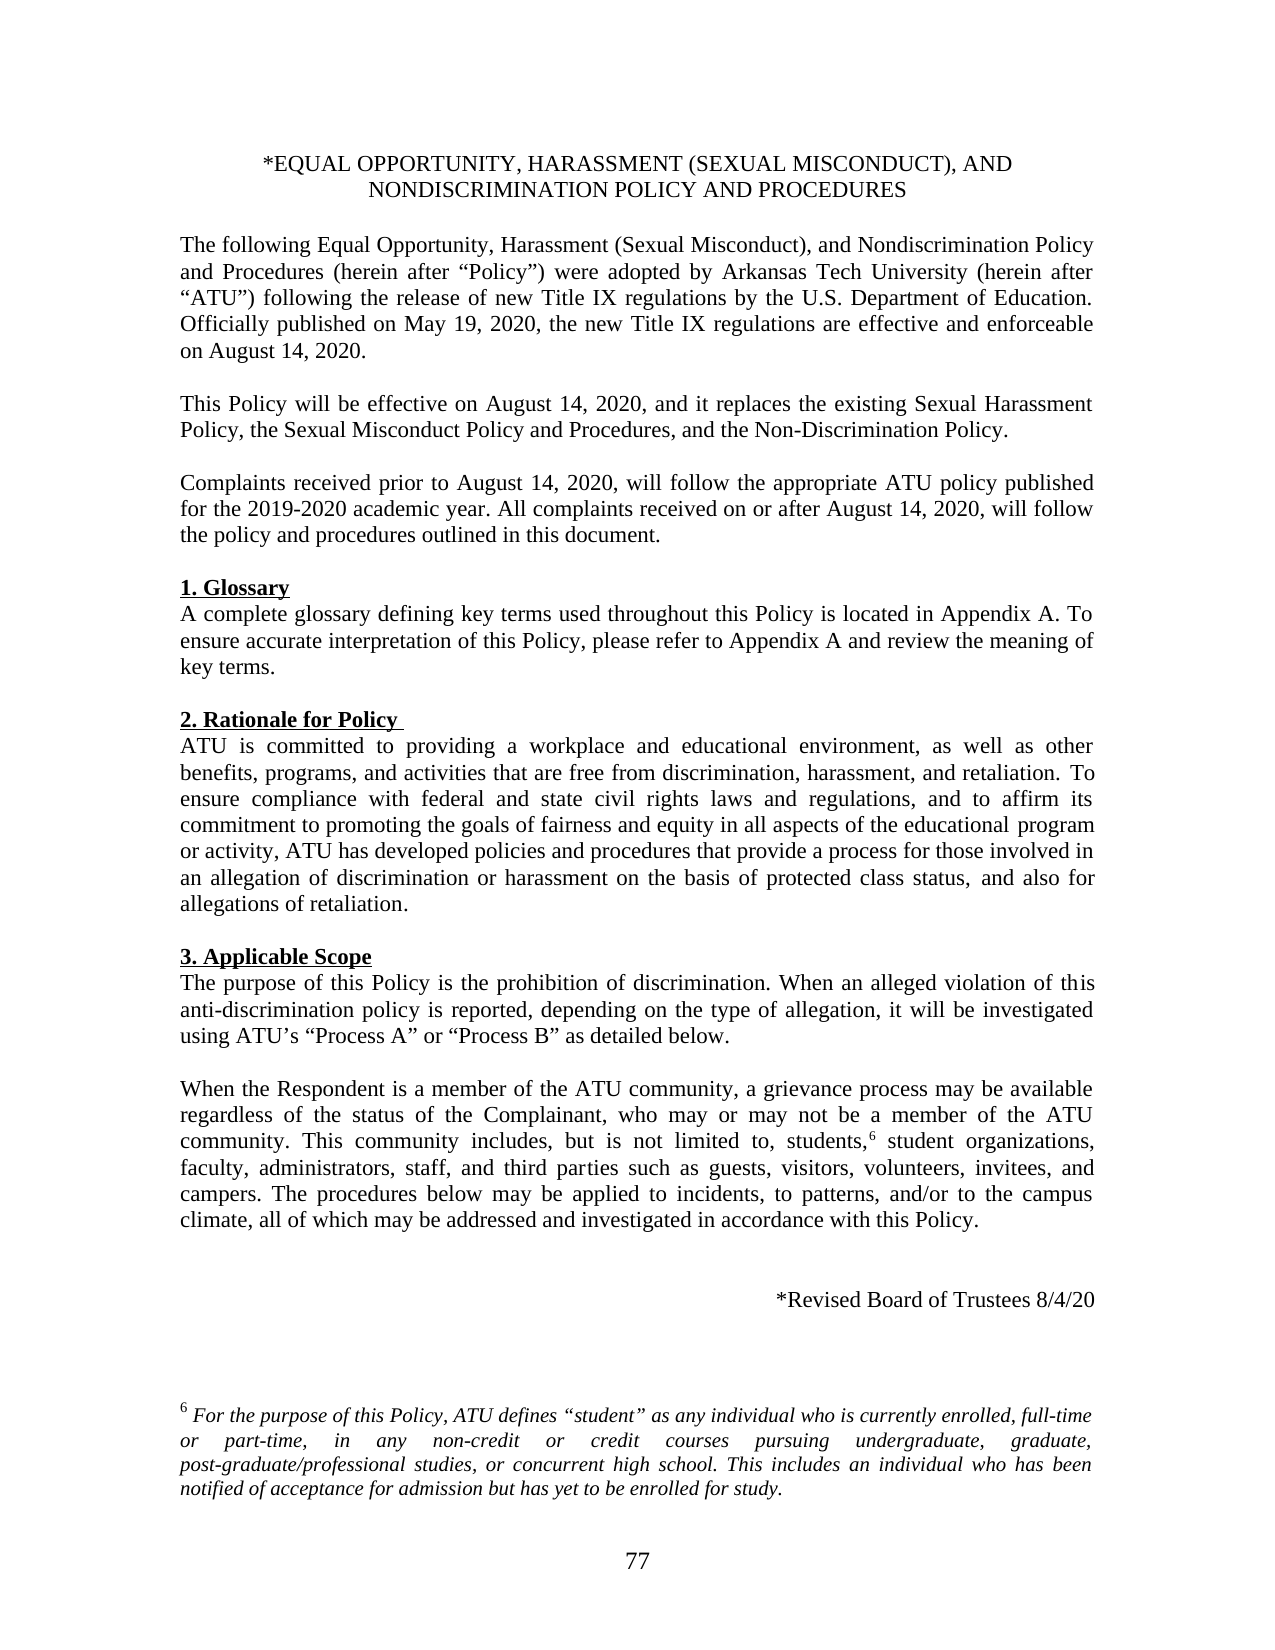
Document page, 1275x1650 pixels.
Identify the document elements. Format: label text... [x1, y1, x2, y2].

text Complaints received prior to August 14, 2020, will follow the appropriate ATU policy published for the 2019-2020 academic year. All complaints received on or after August 14, 2020, will follow the policy and procedures outlined in this document. [180, 469, 1095, 548]
text 3. Applicable Scope [180, 943, 1095, 969]
text 2. Rationale for Policy [180, 706, 1095, 732]
text The purpose of this Policy is the prohibition of discrimination. When an alleged violation of this anti-discrimination policy is reported, depending on the type of allegation, it will be investigated using ATU’s “Process A” or “Process B” as detailed below. [180, 969, 1095, 1048]
text The following Equal Opportunity, Harassment (Sexual Misconduct), and Nondiscrimination Policy and Procedures (herein after “Policy”) were adopted by Arkansas Tech University (herein after “ATU”) following the release of new Title IX regulations by the U.S. Department of Education. Officially published on May 19, 2020, the new Title IX regulations are effective and enforceable on August 14, 2020. [180, 231, 1095, 363]
text *Revised Board of Trustees 8/4/20 [180, 1286, 1095, 1312]
text 1. Glossary [180, 574, 1095, 600]
subtitle *EQUAL OPPORTUNITY, HARASSMENT (SEXUAL MISCONDUCT), AND NONDISCRIMINATION POLICY AND PROCEDURES [180, 150, 1095, 203]
text A complete glossary defining key terms used throughout this Policy is located in Appendix A. To ensure accurate interpretation of this Policy, please refer to Appendix A and review the meaning of key terms. [180, 600, 1095, 679]
text This Policy will be effective on August 14, 2020, and it replaces the existing Sexual Harassment Policy, the Sexual Misconduct Policy and Procedures, and the Non-Discrimination Policy. [180, 389, 1095, 442]
text When the Respondent is a member of the ATU community, a grievance process may be available regardless of the status of the Complainant, who may or may not be a member of the ATU community. This community includes, but is not limited to, students, student organizations, faculty, administrators, staff, and third parties such as guests, visitors, volunteers, invitees, and campers. The procedures below may be applied to incidents, to patterns, and/or to the campus climate, all of which may be addressed and investigated in accordance with this Policy. [180, 1075, 1095, 1233]
text ATU is committed to providing a workplace and educational environment, as well as other benefits, programs, and activities that are free from discrimination, harassment, and retaliation. To ensure compliance with federal and state civil rights laws and regulations, and to affirm its commitment to promoting the goals of fairness and equity in all aspects of the educational program or activity, ATU has developed policies and procedures that provide a process for those involved in an allegation of discrimination or harassment on the basis of protected class status, and also for allegations of retaliation. [180, 732, 1095, 917]
